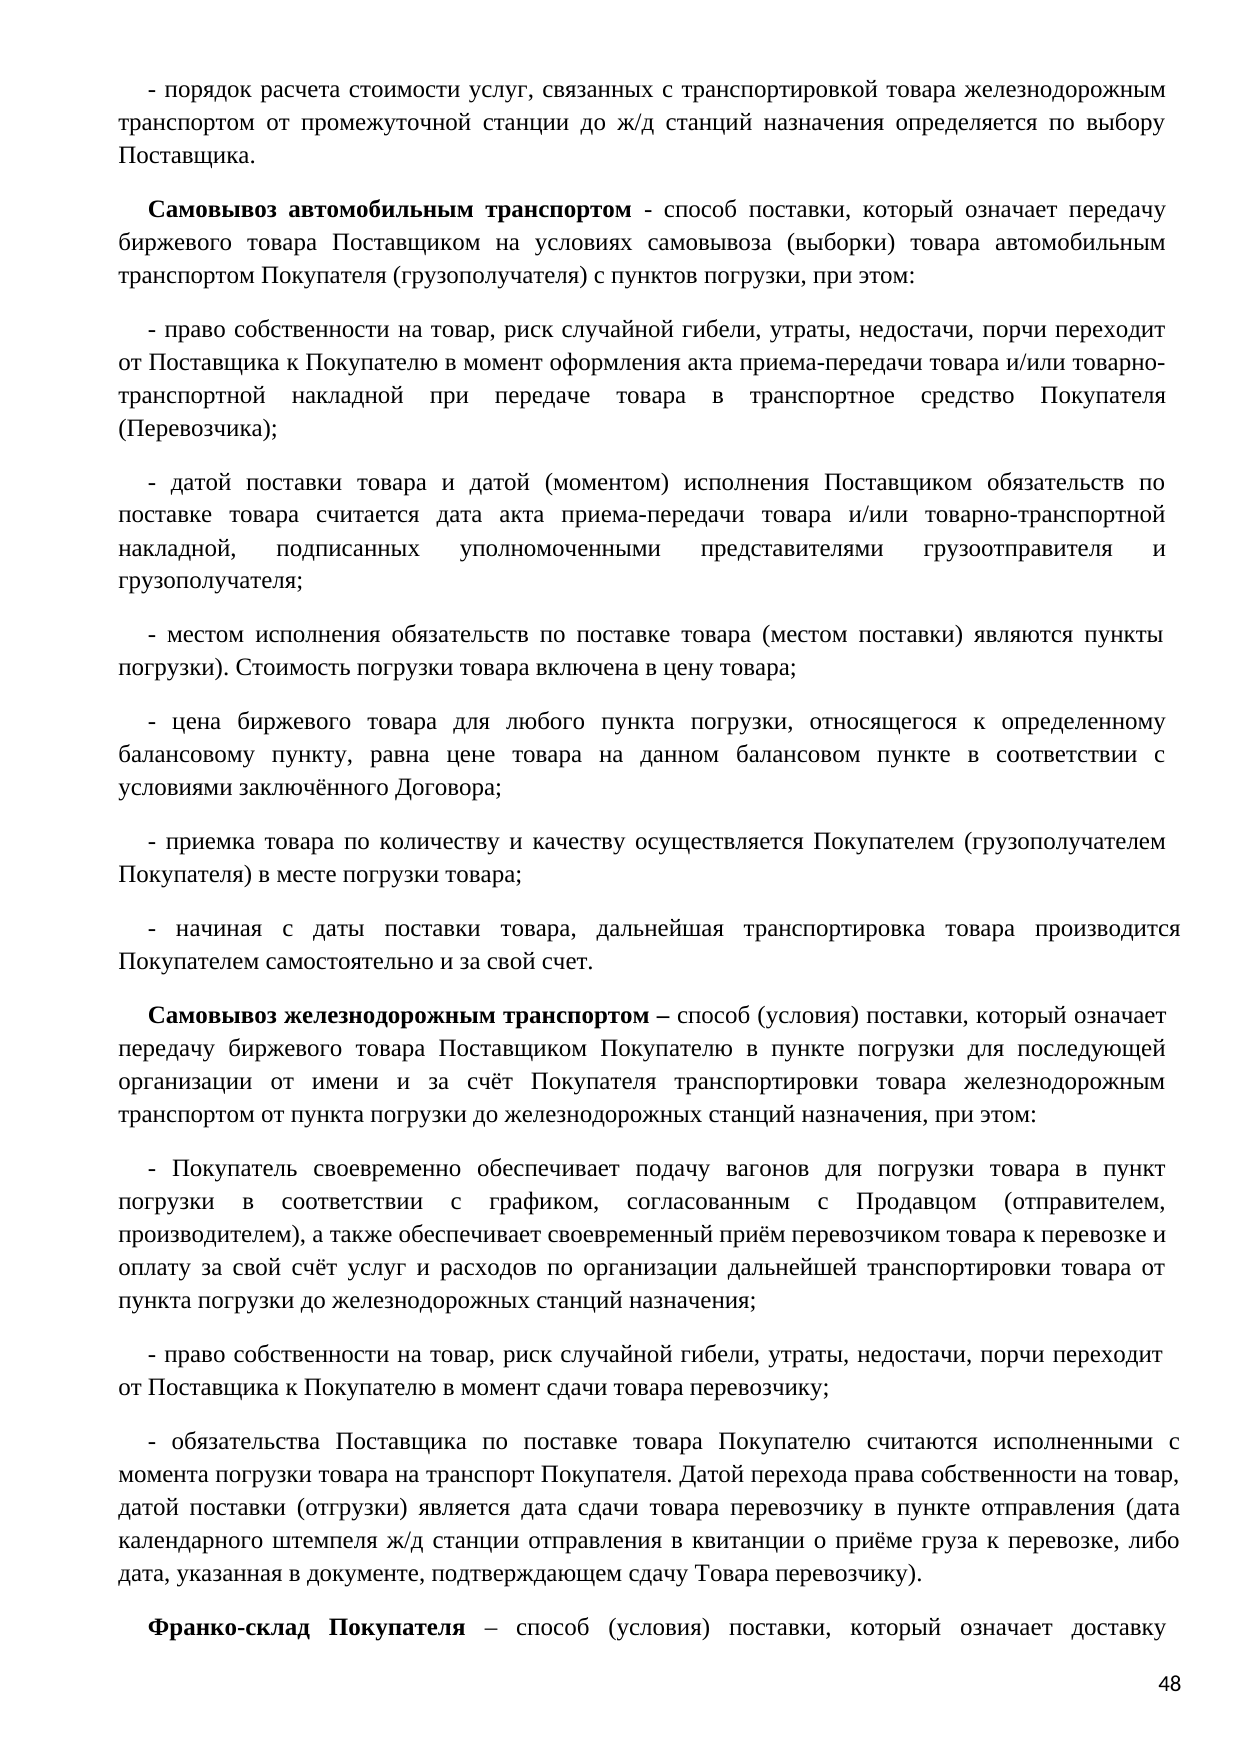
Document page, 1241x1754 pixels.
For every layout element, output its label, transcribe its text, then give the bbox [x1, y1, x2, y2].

text - обязательства Поставщика по поставке товара Покупателю считаются исполненными с момента погрузки товара на транспорт Покупателя. Датой перехода права собственности на товар, датой поставки (отгрузки) является дата сдачи товара перевозчику в пункте отправления (дата календарного штемпеля ж/д станции отправления в квитанции о приёме груза к перевозке, либо дата, указанная в документе, подтверждающем сдачу Товара перевозчику). [118, 1426, 1181, 1587]
text - местом исполнения обязательств по поставке товара (местом поставки) являются пункты погрузки). Стоимость погрузки товара включена в цену товара; [118, 619, 1164, 681]
text - Покупатель своевременно обеспечивает подачу вагонов для погрузки товара в пункт погрузки в соответствии с графиком, согласованным с Продавцом (отправителем, производителем), а также обеспечивает своевременный приём перевозчиком товара к перевозке и оплату за свой счёт услуг и расходов по организации дальнейшей транспортировки товара от пункта погрузки до железнодорожных станций назначения; [118, 1153, 1167, 1314]
text - порядок расчета стоимости услуг, связанных с транспортировкой товара железнодорожным транспортом от промежуточной станции до ж/д станций назначения определяется по выбору Поставщика. [118, 74, 1167, 169]
text - право собственности на товар, риск случайной гибели, утраты, недостачи, порчи переходит от Поставщика к Покупателю в момент оформления акта приема-передачи товара и/или товарно-транспортной накладной при передаче товара в транспортное средство Покупателя (Перевозчика); [118, 314, 1167, 441]
text - цена биржевого товара для любого пункта погрузки, относящегося к определенному балансовому пункту, равна цене товара на данном балансовом пункте в соответствии с условиями заключённого Договора; [118, 706, 1167, 801]
text - приемка товара по количеству и качеству осуществляется Покупателем (грузополучателем Покупателя) в месте погрузки товара; [118, 826, 1167, 888]
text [118, 1612, 1167, 1640]
text Самовывоз железнодорожным транспортом – способ (условия) поставки, который означает передачу биржевого товара Поставщиком Покупателю в пункте погрузки для последующей организации от имени и за счёт Покупателя транспортировки товара железнодорожным транспортом от пункта погрузки до железнодорожных станций назначения, при этом: [118, 1000, 1167, 1128]
text - датой поставки товара и датой (моментом) исполнения Поставщиком обязательств по поставке товара считается дата акта приема-передачи товара и/или товарно-транспортной накладной, подписанных уполномоченными представителями грузоотправителя и грузополучателя; [118, 467, 1167, 594]
text Самовывоз автомобильным транспортом - способ поставки, который означает передачу биржевого товара Поставщиком на условиях самовывоза (выборки) товара автомобильным транспортом Покупателя (грузополучателя) с пунктов погрузки, при этом: [118, 194, 1167, 288]
text - начиная с даты поставки товара, дальнейшая транспортировка товара производится Покупателем самостоятельно и за свой счет. [118, 913, 1181, 975]
text - право собственности на товар, риск случайной гибели, утраты, недостачи, порчи переходит от Поставщика к Покупателю в момент сдачи товара перевозчику; [118, 1339, 1164, 1401]
